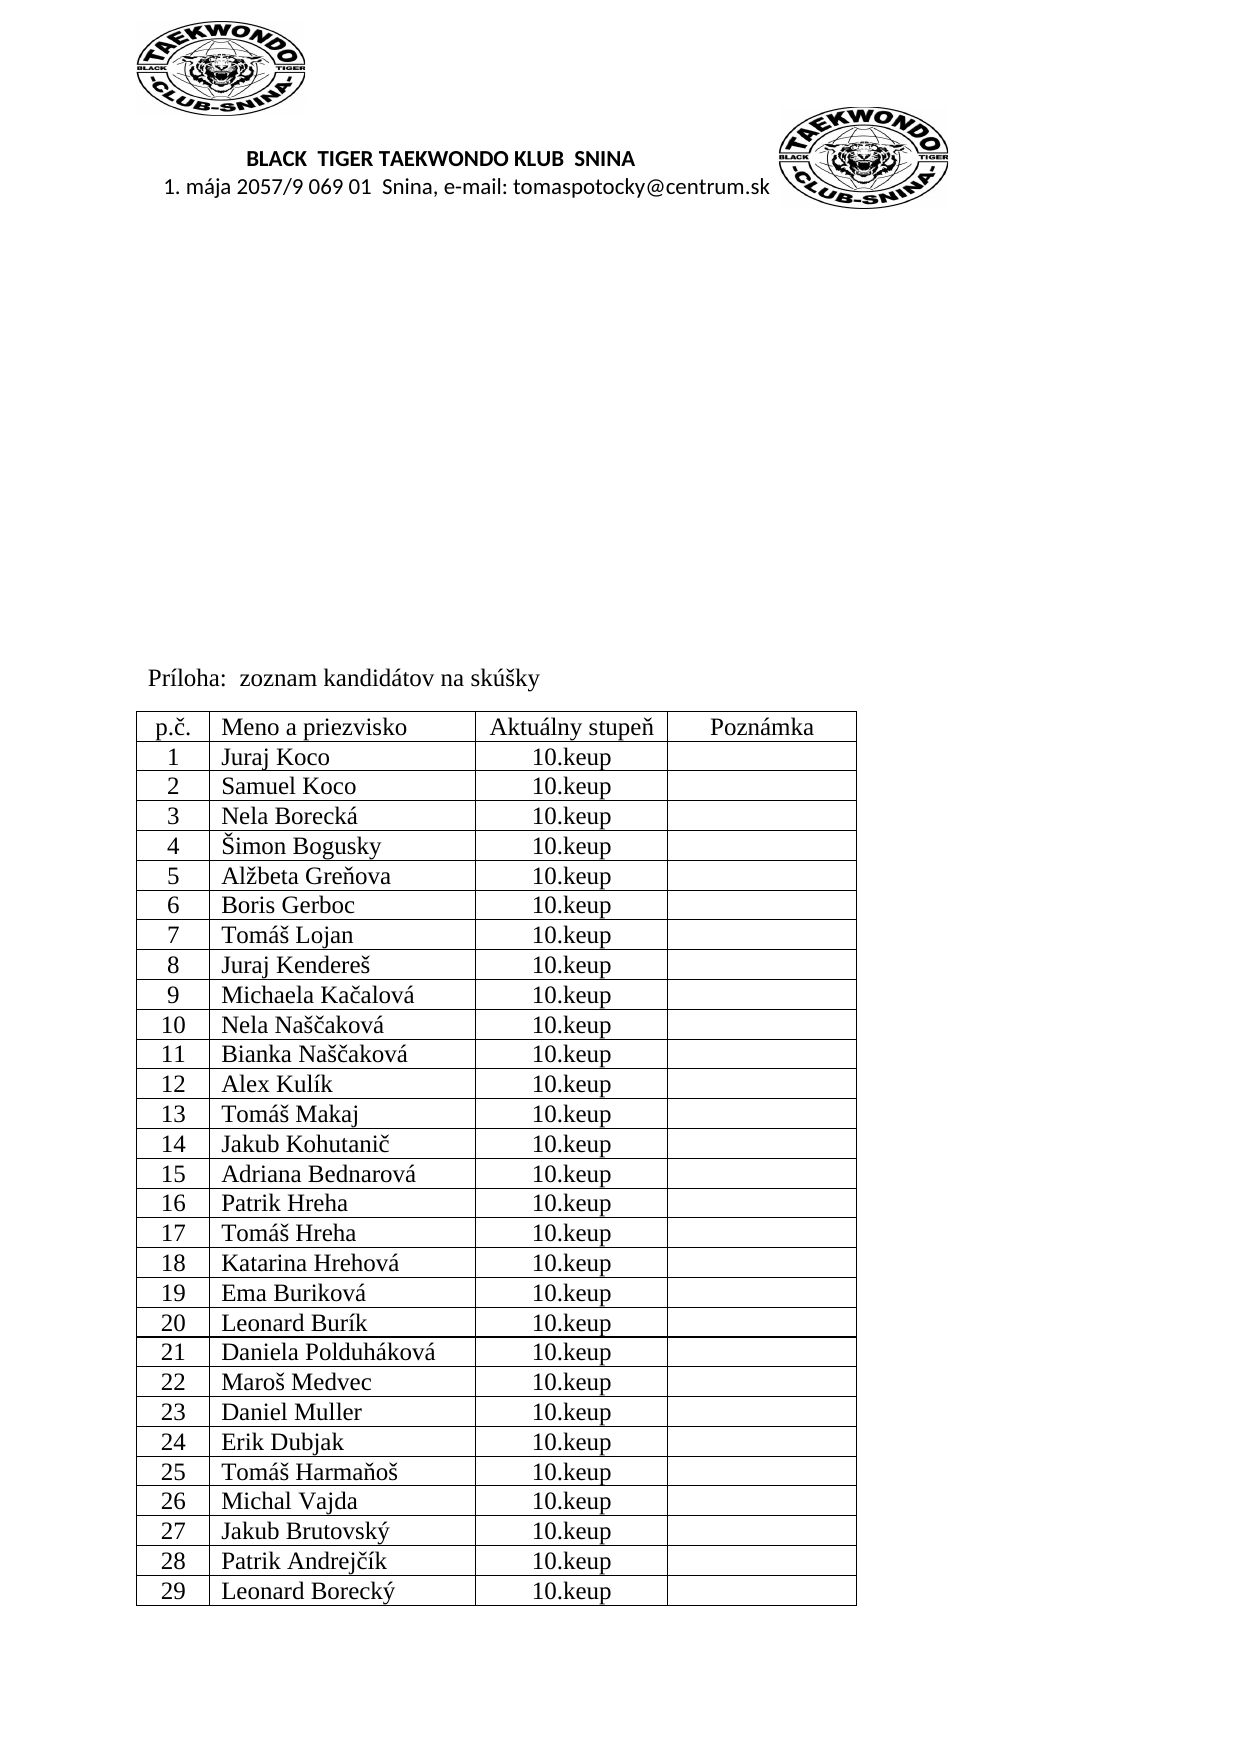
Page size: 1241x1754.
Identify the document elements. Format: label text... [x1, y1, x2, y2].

table_cell Michaela Kačalová [210, 980, 475, 1009]
table_cell 6 [137, 891, 209, 919]
table_header Poznámka [668, 712, 856, 741]
table_cell 10.keup [476, 1338, 667, 1366]
table_cell Bianka Naščaková [210, 1040, 475, 1068]
table_cell 17 [137, 1218, 209, 1247]
table_cell [668, 831, 856, 860]
table_cell [668, 950, 856, 979]
picture [778, 107, 949, 209]
table_cell [668, 742, 856, 770]
table_cell Alžbeta Greňova [210, 861, 475, 889]
table_cell 28 [137, 1546, 209, 1575]
table_cell Ema Buriková [210, 1278, 475, 1307]
table_cell Erik Dubjak [210, 1427, 475, 1456]
text Príloha: zoznam kandidátov na skúšky [148, 663, 1092, 692]
table_cell 18 [137, 1248, 209, 1277]
table_cell [668, 1486, 856, 1515]
table_cell [668, 1546, 856, 1575]
table_cell [668, 1516, 856, 1545]
table_cell 13 [137, 1099, 209, 1128]
table_cell [668, 1338, 856, 1366]
table_cell [668, 1248, 856, 1277]
table_cell Juraj Kendereš [210, 950, 475, 979]
table_cell 5 [137, 861, 209, 889]
table_cell 10.keup [476, 1010, 667, 1038]
table_cell 14 [137, 1129, 209, 1158]
table_cell Nela Naščaková [210, 1010, 475, 1038]
table_cell 16 [137, 1189, 209, 1217]
table_cell [668, 1308, 856, 1336]
table_cell Daniela Polduháková [210, 1338, 475, 1366]
table_cell [668, 771, 856, 800]
table_cell [668, 1457, 856, 1485]
table_cell Adriana Bednarová [210, 1159, 475, 1187]
table_cell 10.keup [476, 1099, 667, 1128]
table_cell 12 [137, 1069, 209, 1098]
table_cell 10.keup [476, 831, 667, 860]
table_cell 19 [137, 1278, 209, 1307]
table_cell 11 [137, 1040, 209, 1068]
table_cell 10.keup [476, 742, 667, 770]
table_cell 4 [137, 831, 209, 860]
table_cell [668, 1189, 856, 1217]
table_cell Tomáš Makaj [210, 1099, 475, 1128]
table_cell Juraj Koco [210, 742, 475, 770]
table_cell 10.keup [476, 980, 667, 1009]
table_cell [668, 1040, 856, 1068]
table_cell 10.keup [476, 920, 667, 949]
table_cell [668, 1129, 856, 1158]
table_cell 10.keup [476, 1040, 667, 1068]
table_cell 10.keup [476, 1546, 667, 1575]
table_cell [668, 861, 856, 889]
table_header p.č. [137, 712, 209, 741]
table_cell 3 [137, 801, 209, 830]
table_cell [668, 1218, 856, 1247]
table_cell 24 [137, 1427, 209, 1456]
table_cell Samuel Koco [210, 771, 475, 800]
table_cell Jakub Kohutanič [210, 1129, 475, 1158]
table_cell 10.keup [476, 801, 667, 830]
table_cell 1 [137, 742, 209, 770]
table_cell 15 [137, 1159, 209, 1187]
table_cell Leonard Borecký [210, 1576, 475, 1604]
table_cell Nela Borecká [210, 801, 475, 830]
table_cell [668, 1397, 856, 1426]
table_cell Patrik Hreha [210, 1189, 475, 1217]
table_cell 10.keup [476, 861, 667, 889]
table_cell 10.keup [476, 1189, 667, 1217]
table_cell 25 [137, 1457, 209, 1485]
table_cell [668, 1427, 856, 1456]
table_cell 10.keup [476, 1367, 667, 1396]
picture [136, 21, 306, 116]
table_cell Tomáš Harmaňoš [210, 1457, 475, 1485]
table_cell 10.keup [476, 1218, 667, 1247]
table_cell 10.keup [476, 1159, 667, 1187]
table_cell [668, 1367, 856, 1396]
table_cell Tomáš Hreha [210, 1218, 475, 1247]
table_cell Maroš Medvec [210, 1367, 475, 1396]
table_cell 21 [137, 1338, 209, 1366]
table_cell 10.keup [476, 1278, 667, 1307]
table_cell [668, 1099, 856, 1128]
table_cell Jakub Brutovský [210, 1516, 475, 1545]
table_cell 10.keup [476, 1248, 667, 1277]
table_cell 26 [137, 1486, 209, 1515]
table_cell [668, 1576, 856, 1604]
table_cell 22 [137, 1367, 209, 1396]
table_cell 7 [137, 920, 209, 949]
table_cell 10 [137, 1010, 209, 1038]
table_cell 23 [137, 1397, 209, 1426]
table_cell 20 [137, 1308, 209, 1336]
table_cell [668, 1278, 856, 1307]
table_cell [668, 1159, 856, 1187]
table_cell 10.keup [476, 1457, 667, 1485]
table_cell Alex Kulík [210, 1069, 475, 1098]
table_cell Tomáš Lojan [210, 920, 475, 949]
table_cell Boris Gerboc [210, 891, 475, 919]
table_cell 9 [137, 980, 209, 1009]
table_cell [668, 1010, 856, 1038]
table_cell 10.keup [476, 1397, 667, 1426]
table_header Meno a priezvisko [210, 712, 475, 741]
table_cell Michal Vajda [210, 1486, 475, 1515]
table_cell [668, 920, 856, 949]
table_cell 10.keup [476, 1427, 667, 1456]
table_cell Leonard Burík [210, 1308, 475, 1336]
table_cell 10.keup [476, 1576, 667, 1604]
table_cell 10.keup [476, 891, 667, 919]
table_header Aktuálny stupeň [476, 712, 667, 741]
table_cell [668, 1069, 856, 1098]
table_cell Patrik Andrejčík [210, 1546, 475, 1575]
table_cell 27 [137, 1516, 209, 1545]
table_cell [668, 891, 856, 919]
table_cell 10.keup [476, 1486, 667, 1515]
table_cell Daniel Muller [210, 1397, 475, 1426]
table_cell 10.keup [476, 950, 667, 979]
table_cell 10.keup [476, 1129, 667, 1158]
table_cell 10.keup [476, 1516, 667, 1545]
table_cell Katarina Hrehová [210, 1248, 475, 1277]
table_cell Šimon Bogusky [210, 831, 475, 860]
table_cell 10.keup [476, 1069, 667, 1098]
table_cell [668, 980, 856, 1009]
table_cell 10.keup [476, 1308, 667, 1336]
table_cell 2 [137, 771, 209, 800]
table_cell 10.keup [476, 771, 667, 800]
table_cell 8 [137, 950, 209, 979]
table_cell [668, 801, 856, 830]
table_cell 29 [137, 1576, 209, 1604]
